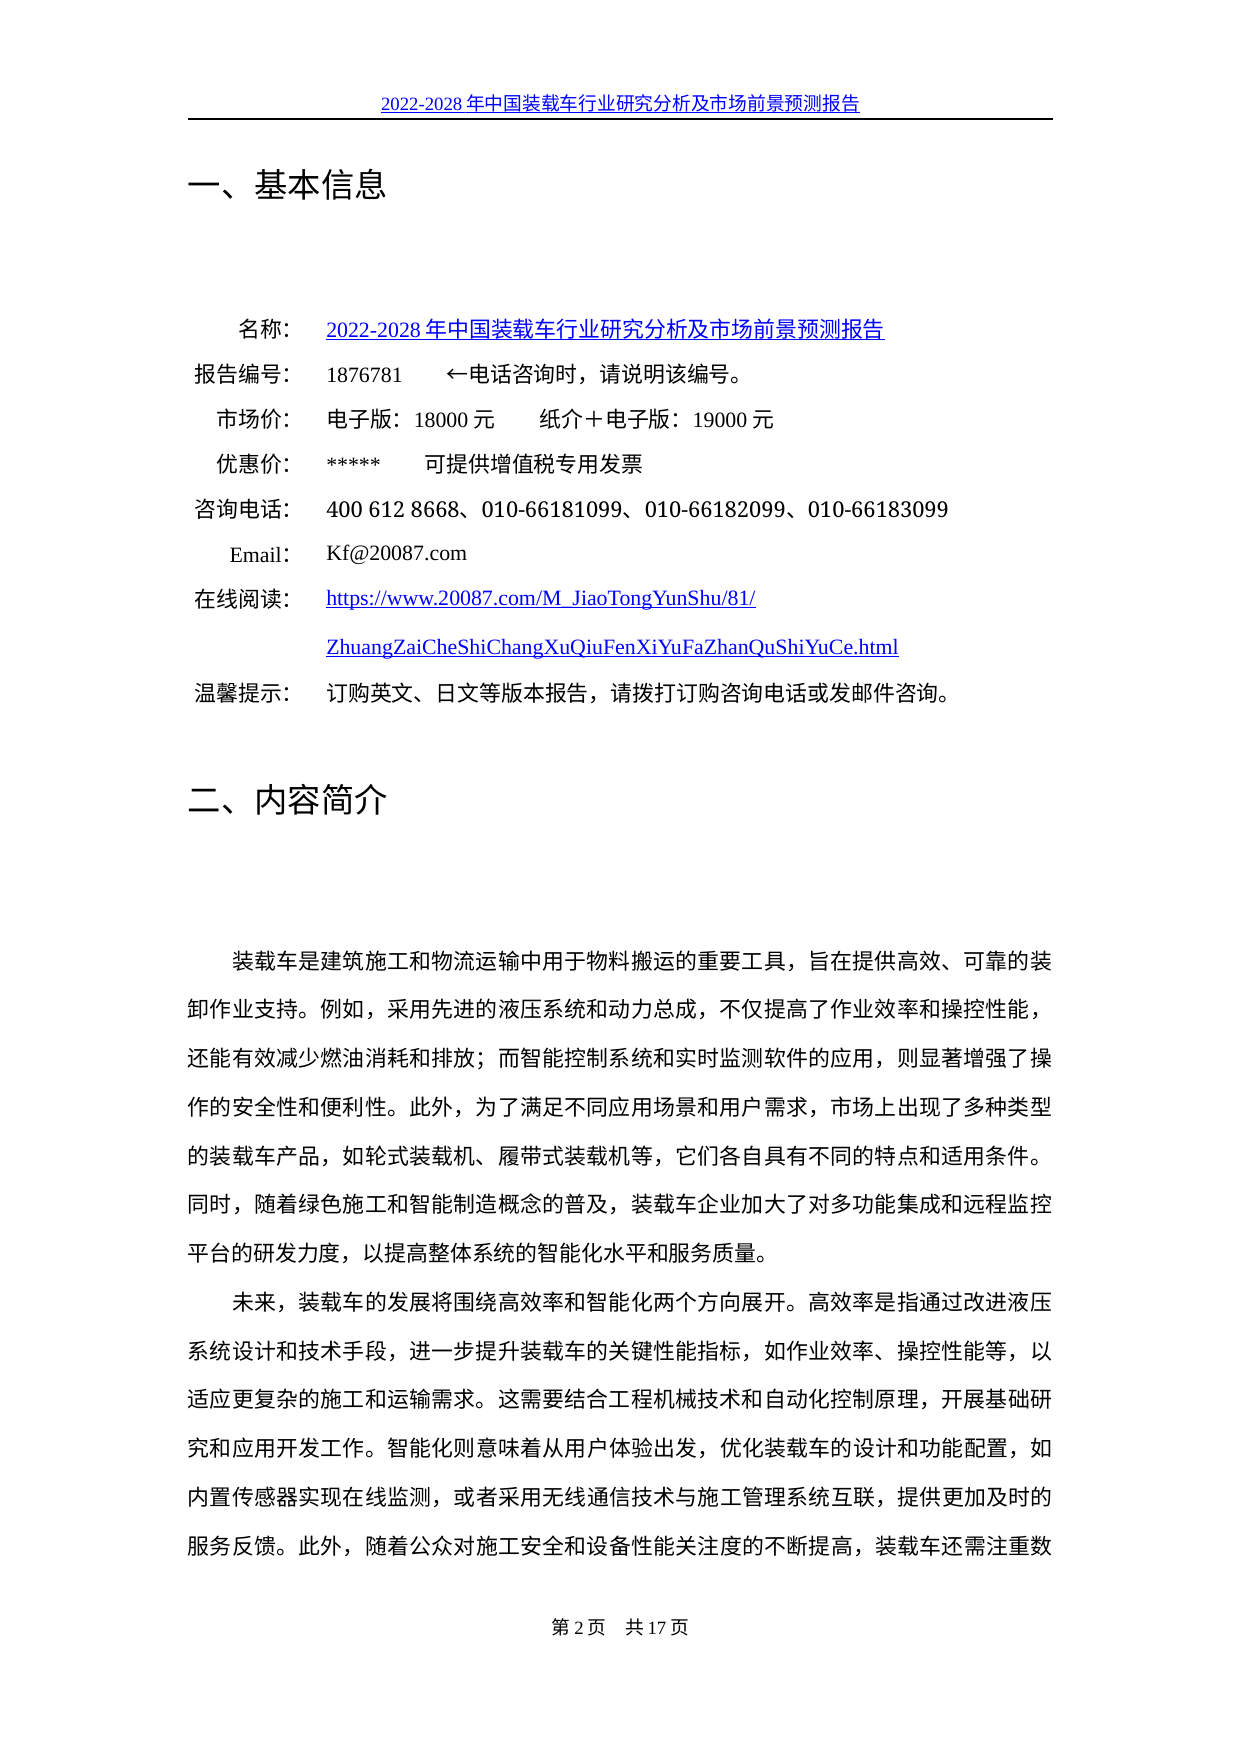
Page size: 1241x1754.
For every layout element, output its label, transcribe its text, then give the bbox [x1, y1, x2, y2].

table_cell 400 612 8668、010-66181099、010-66182099、010-66183099 [315, 492, 1073, 537]
table_cell 在线阅读： [167, 582, 315, 675]
table_cell [315, 582, 1073, 675]
table_cell ***** 可提供增值税专用发票 [315, 447, 1073, 492]
table_header 2022-2028年中国装载车行业研究分析及市场前景预测报告 [315, 312, 1073, 357]
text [187, 943, 1053, 1561]
table_cell 市场价： [167, 402, 315, 447]
table_cell 优惠价： [167, 447, 315, 492]
table_cell Kf@20087.com [315, 537, 1073, 582]
title 二、内容简介 [187, 766, 1053, 831]
table_cell 咨询电话： [167, 492, 315, 537]
title 一、基本信息 [187, 150, 1053, 215]
table_cell 订购英文、日文等版本报告，请拨打订购咨询电话或发邮件咨询。 [315, 675, 1073, 720]
table_cell 1876781 ←电话咨询时，请说明该编号。 [315, 357, 1073, 402]
table_cell 温馨提示： [167, 675, 315, 720]
table_cell 报告编号： [167, 357, 315, 402]
table_header 名称： [167, 312, 315, 357]
table_cell 电子版：18000 元 纸介＋电子版：19000 元 [315, 402, 1073, 447]
table_cell Email： [167, 537, 315, 582]
